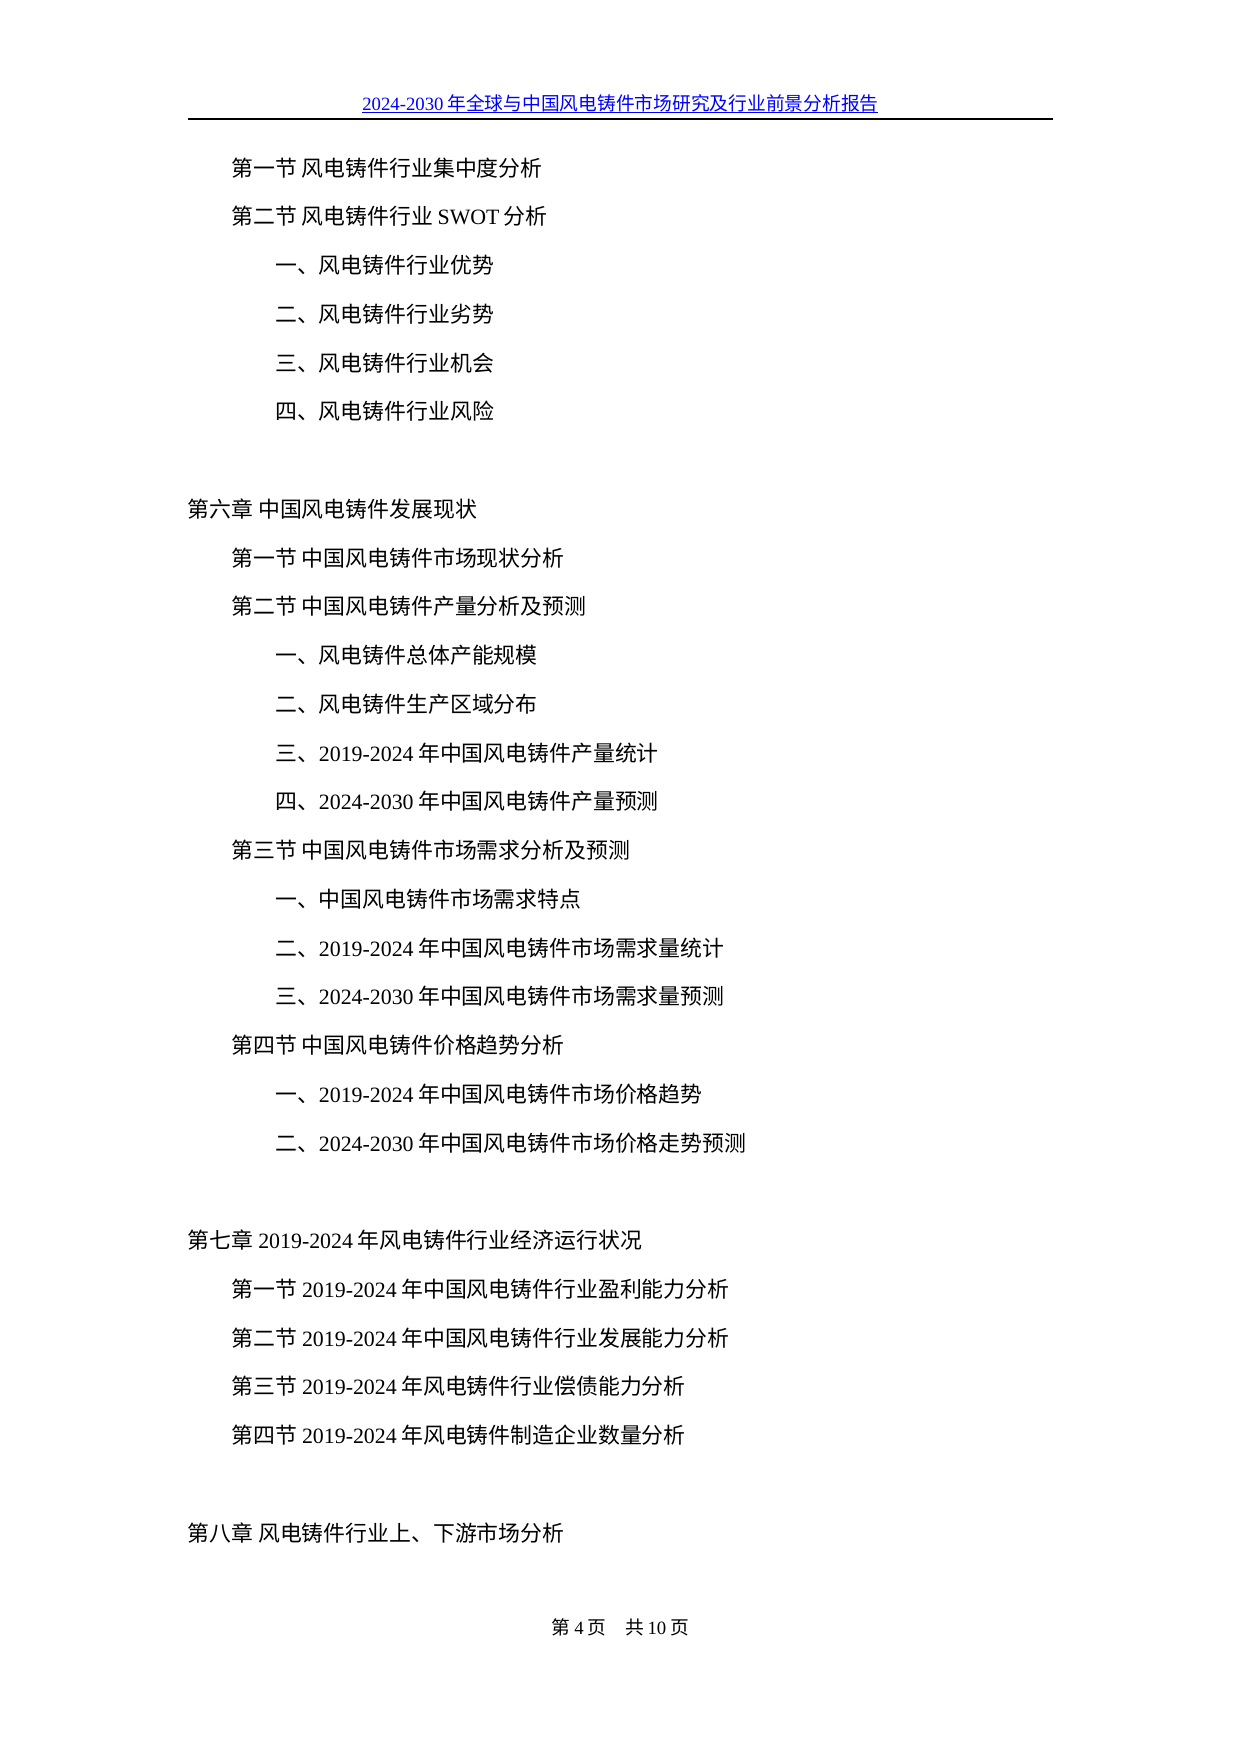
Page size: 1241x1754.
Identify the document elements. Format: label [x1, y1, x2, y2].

text [187, 150, 1053, 1548]
